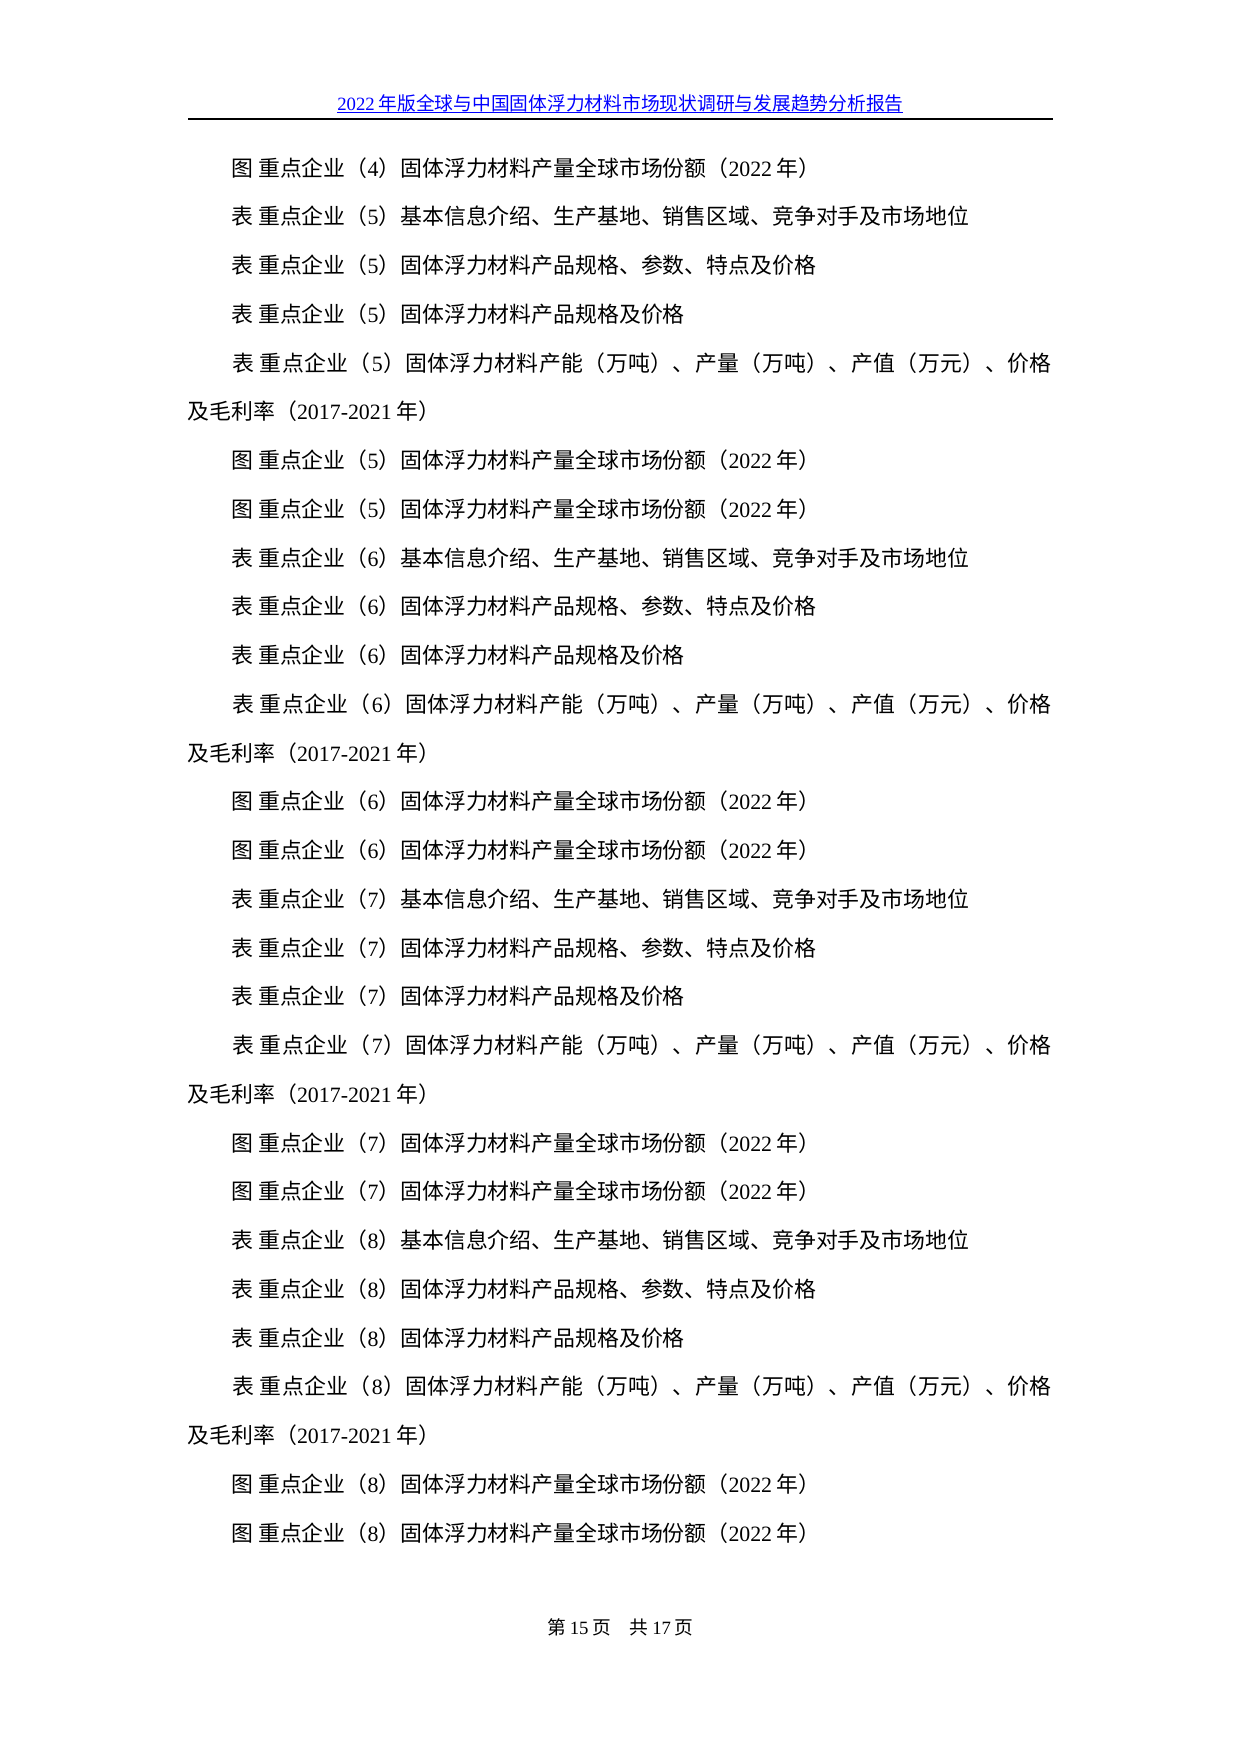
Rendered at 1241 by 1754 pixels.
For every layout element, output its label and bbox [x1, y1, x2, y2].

text [187, 150, 1053, 1548]
